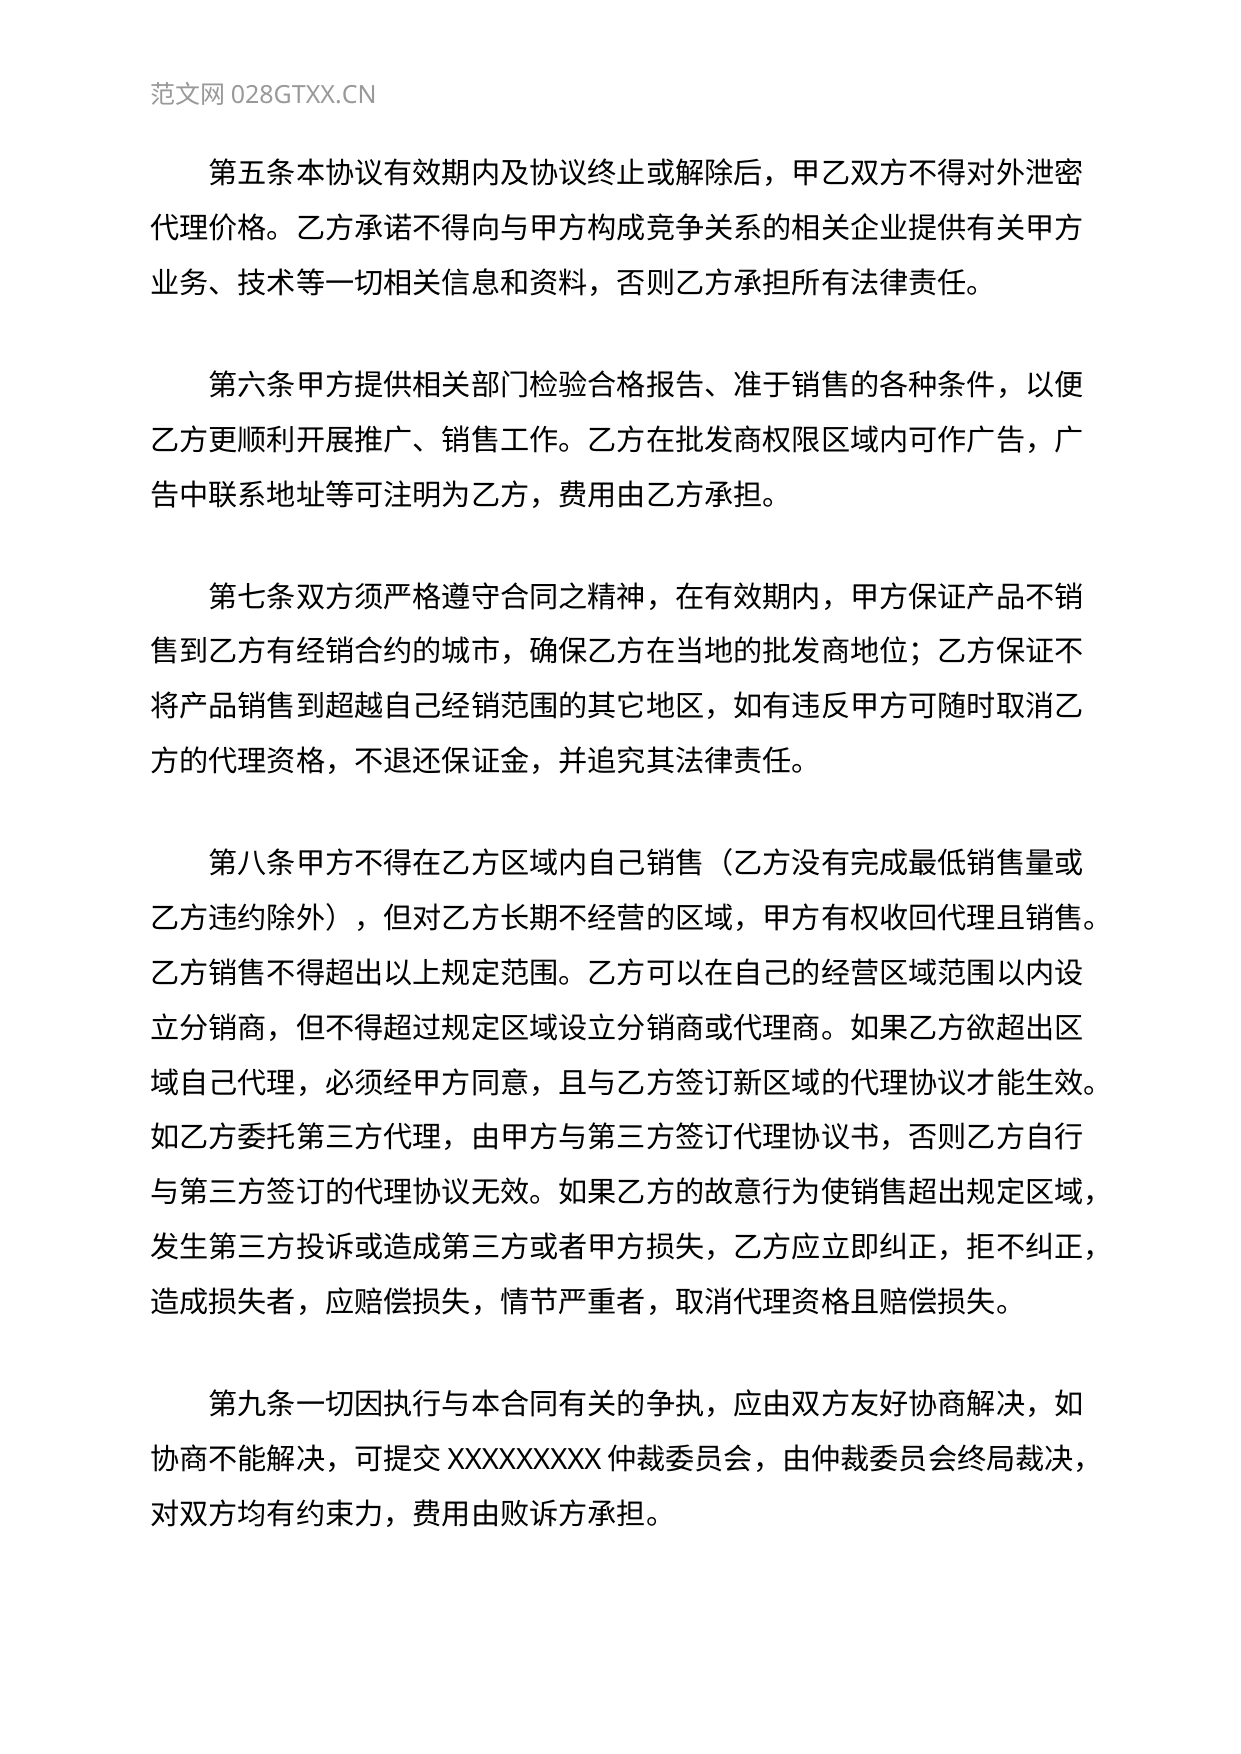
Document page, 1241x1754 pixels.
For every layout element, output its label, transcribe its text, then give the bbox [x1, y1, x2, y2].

text 第九条一切因执行与本合同有关的争执，应由双方友好协商解决，如协商不能解决，可提交XXXXXXXXX仲裁委员会，由仲裁委员会终局裁决，对双方均有约束力，费用由败诉方承担。 [150, 1381, 1090, 1533]
text 第八条甲方不得在乙方区域内自己销售（乙方没有完成最低销售量或乙方违约除外），但对乙方长期不经营的区域，甲方有权收回代理且销售。乙方销售不得超出以上规定范围。乙方可以在自己的经营区域范围以内设立分销商，但不得超过规定区域设立分销商或代理商。如果乙方欲超出区域自己代理，必须经甲方同意，且与乙方签订新区域的代理协议才能生效。如乙方委托第三方代理，由甲方与第三方签订代理协议书，否则乙方自行与第三方签订的代理协议无效。如果乙方的故意行为使销售超出规定区域，发生第三方投诉或造成第三方或者甲方损失，乙方应立即纠正，拒不纠正，造成损失者，应赔偿损失，情节严重者，取消代理资格且赔偿损失。 [150, 839, 1090, 1321]
text 第六条甲方提供相关部门检验合格报告、准于销售的各种条件，以便乙方更顺利开展推广、销售工作。乙方在批发商权限区域内可作广告，广告中联系地址等可注明为乙方，费用由乙方承担。 [150, 362, 1090, 514]
text 第五条本协议有效期内及协议终止或解除后，甲乙双方不得对外泄密代理价格。乙方承诺不得向与甲方构成竞争关系的相关企业提供有关甲方业务、技术等一切相关信息和资料，否则乙方承担所有法律责任。 [150, 150, 1090, 302]
text 第七条双方须严格遵守合同之精神，在有效期内，甲方保证产品不销售到乙方有经销合约的城市，确保乙方在当地的批发商地位；乙方保证不将产品销售到超越自己经销范围的其它地区，如有违反甲方可随时取消乙方的代理资格，不退还保证金，并追究其法律责任。 [150, 573, 1090, 780]
